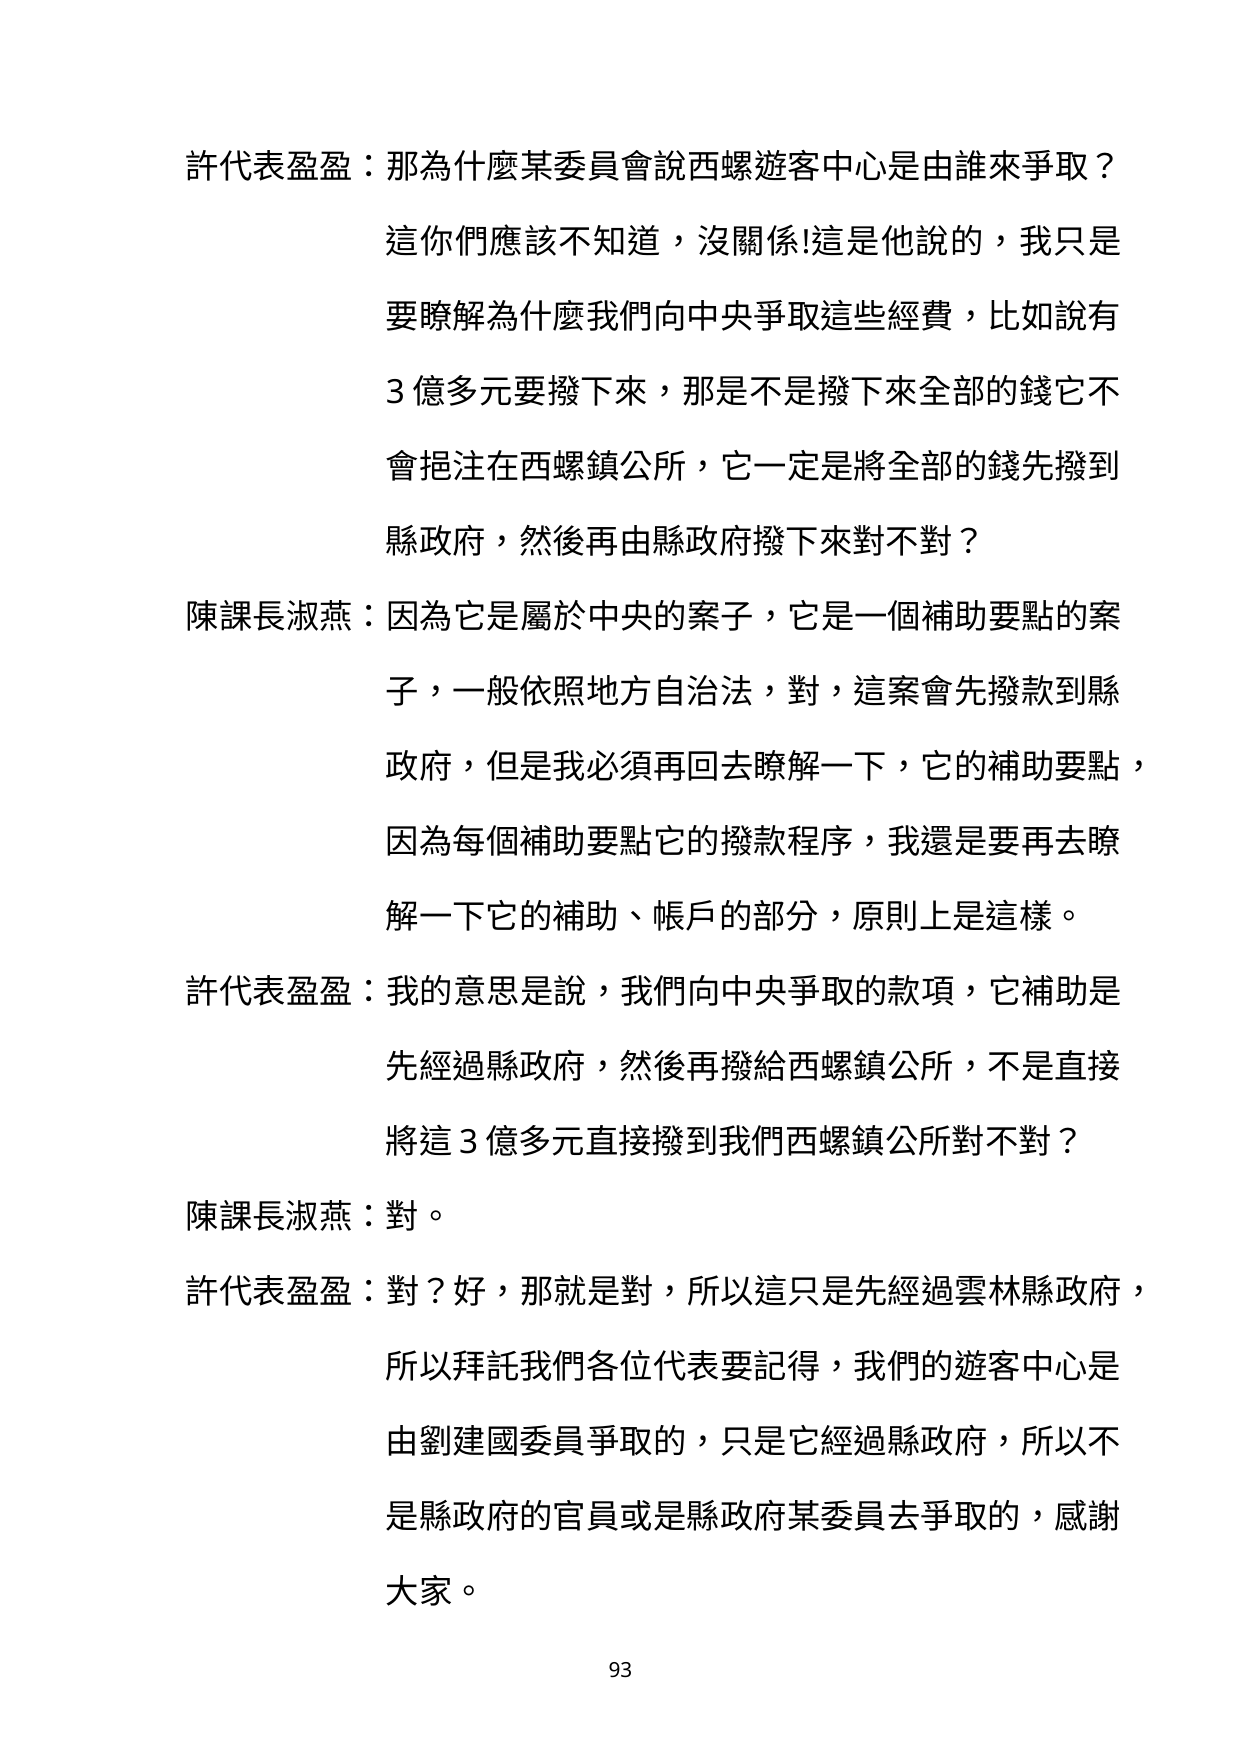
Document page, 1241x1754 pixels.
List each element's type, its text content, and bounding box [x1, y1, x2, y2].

text 陳課長淑燕：因為它是屬於中央的案子，它是一個補助要點的案子，一般依照地方自治法，對，這案會先撥款到縣政府，但是我必須再回去瞭解一下，它的補助要點，因為每個補助要點它的撥款程序，我還是要再去瞭解一下它的補助、帳戶的部分，原則上是這樣。 [186, 577, 1122, 952]
text 許代表盈盈：我的意思是說，我們向中央爭取的款項，它補助是先經過縣政府，然後再撥給西螺鎮公所，不是直接將這3億多元直接撥到我們西螺鎮公所對不對？ [186, 952, 1122, 1177]
text 許代表盈盈：那為什麼某委員會說西螺遊客中心是由誰來爭取？這你們應該不知道，沒關係!這是他說的，我只是要瞭解為什麼我們向中央爭取這些經費，比如說有3億多元要撥下來，那是不是撥下來全部的錢它不會挹注在西螺鎮公所，它一定是將全部的錢先撥到縣政府，然後再由縣政府撥下來對不對？ [186, 127, 1122, 577]
text 許代表盈盈：對？好，那就是對，所以這只是先經過雲林縣政府，所以拜託我們各位代表要記得，我們的遊客中心是由劉建國委員爭取的，只是它經過縣政府，所以不是縣政府的官員或是縣政府某委員去爭取的，感謝大家。 [186, 1252, 1122, 1627]
text 陳課長淑燕：對。 [186, 1177, 1122, 1252]
